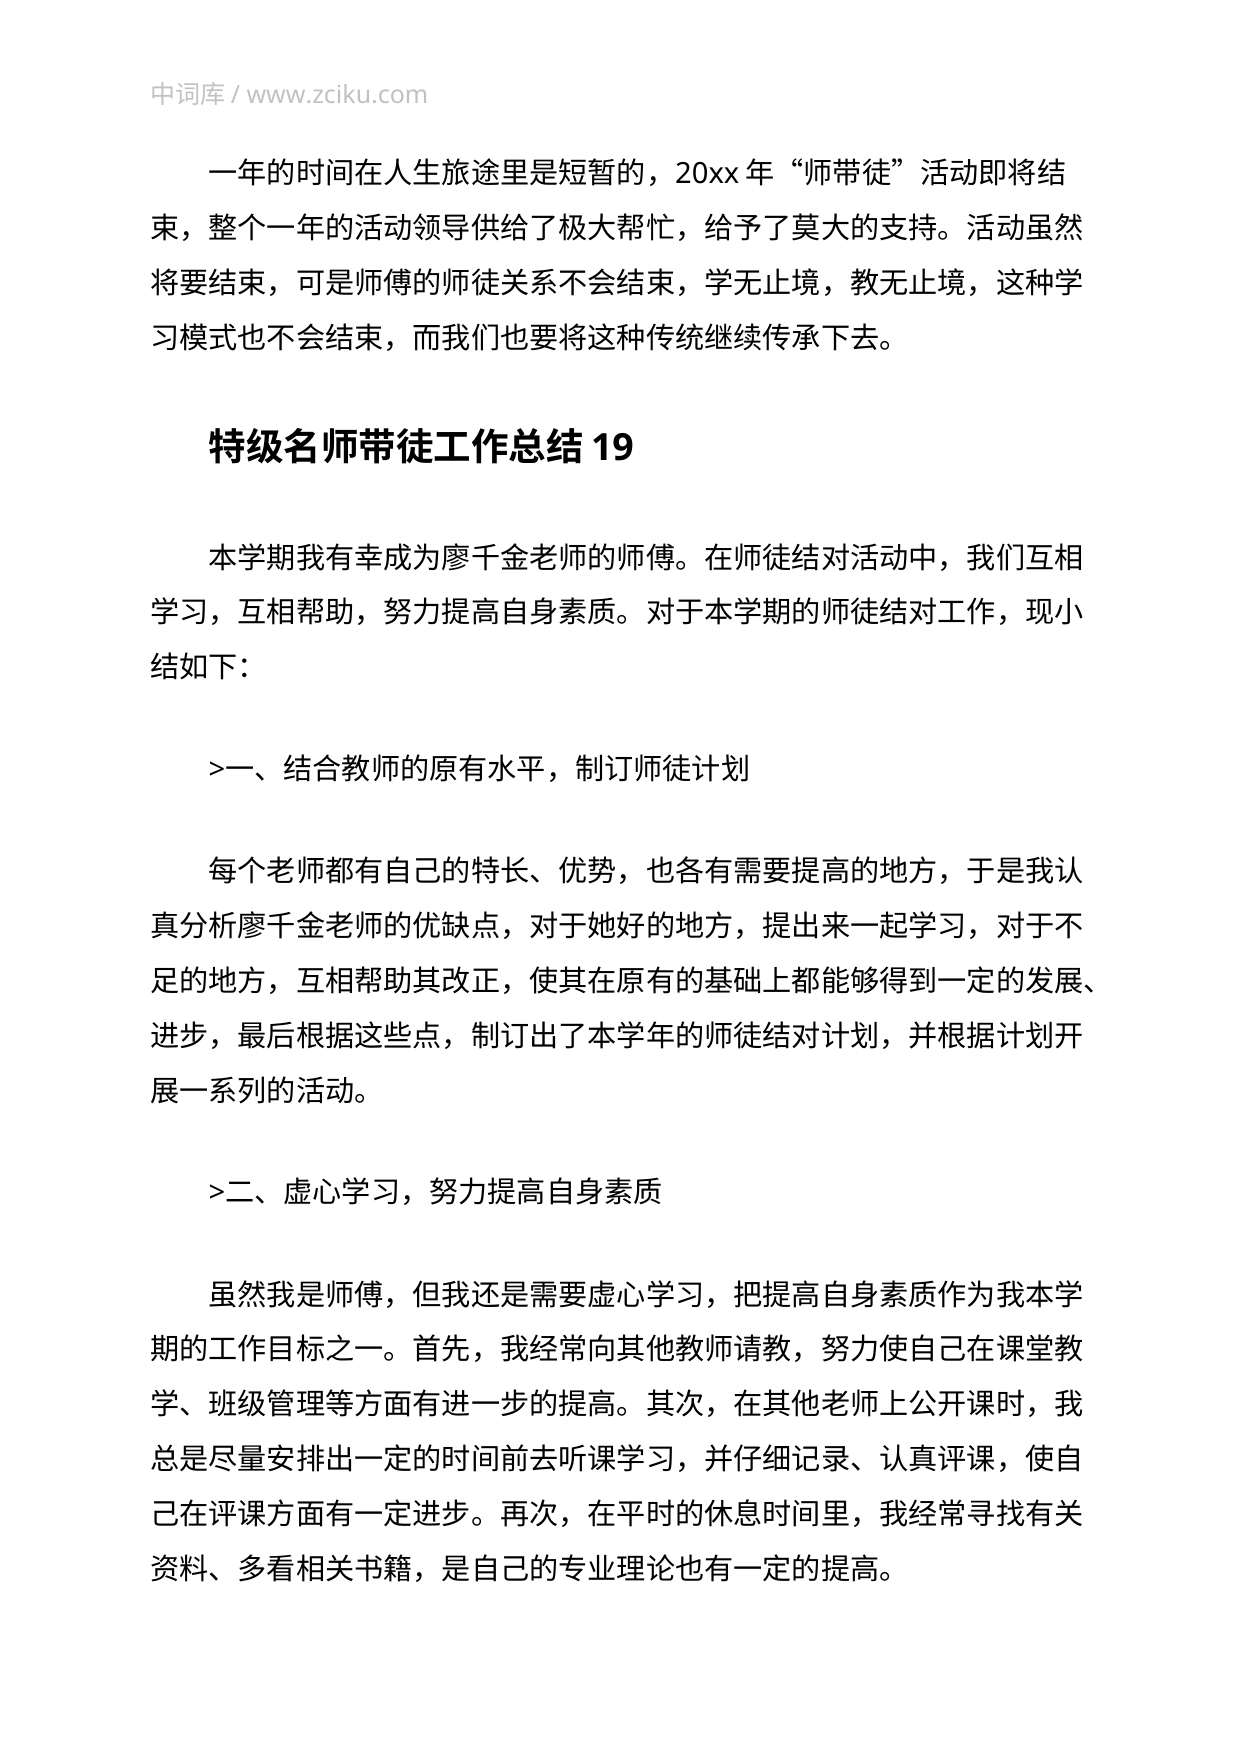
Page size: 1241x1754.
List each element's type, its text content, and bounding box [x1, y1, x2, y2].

text >一、结合教师的原有水平，制订师徒计划 [150, 746, 1090, 788]
text >二、虚心学习，努力提高自身素质 [150, 1169, 1090, 1211]
text 虽然我是师傅，但我还是需要虚心学习，把提高自身素质作为我本学期的工作目标之一。首先，我经常向其他教师请教，努力使自己在课堂教学、班级管理等方面有进一步的提高。其次，在其他老师上公开课时，我总是尽量安排出一定的时间前去听课学习，并仔细记录、认真评课，使自己在评课方面有一定进步。再次，在平时的休息时间里，我经常寻找有关资料、多看相关书籍，是自己的专业理论也有一定的提高。 [150, 1271, 1090, 1588]
text 本学期我有幸成为廖千金老师的师傅。在师徒结对活动中，我们互相学习，互相帮助，努力提高自身素质。对于本学期的师徒结对工作，现小结如下： [150, 534, 1090, 686]
text 一年的时间在人生旅途里是短暂的，20xx年“师带徒”活动即将结束，整个一年的活动领导供给了极大帮忙，给予了莫大的支持。活动虽然将要结束，可是师傅的师徒关系不会结束，学无止境，教无止境，这种学习模式也不会结束，而我们也要将这种传统继续传承下去。 [150, 150, 1090, 357]
text 特级名师带徒工作总结19 [150, 417, 1090, 471]
text 每个老师都有自己的特长、优势，也各有需要提高的地方，于是我认真分析廖千金老师的优缺点，对于她好的地方，提出来一起学习，对于不足的地方，互相帮助其改正，使其在原有的基础上都能够得到一定的发展、进步，最后根据这些点，制订出了本学年的师徒结对计划，并根据计划开展一系列的活动。 [150, 848, 1090, 1109]
